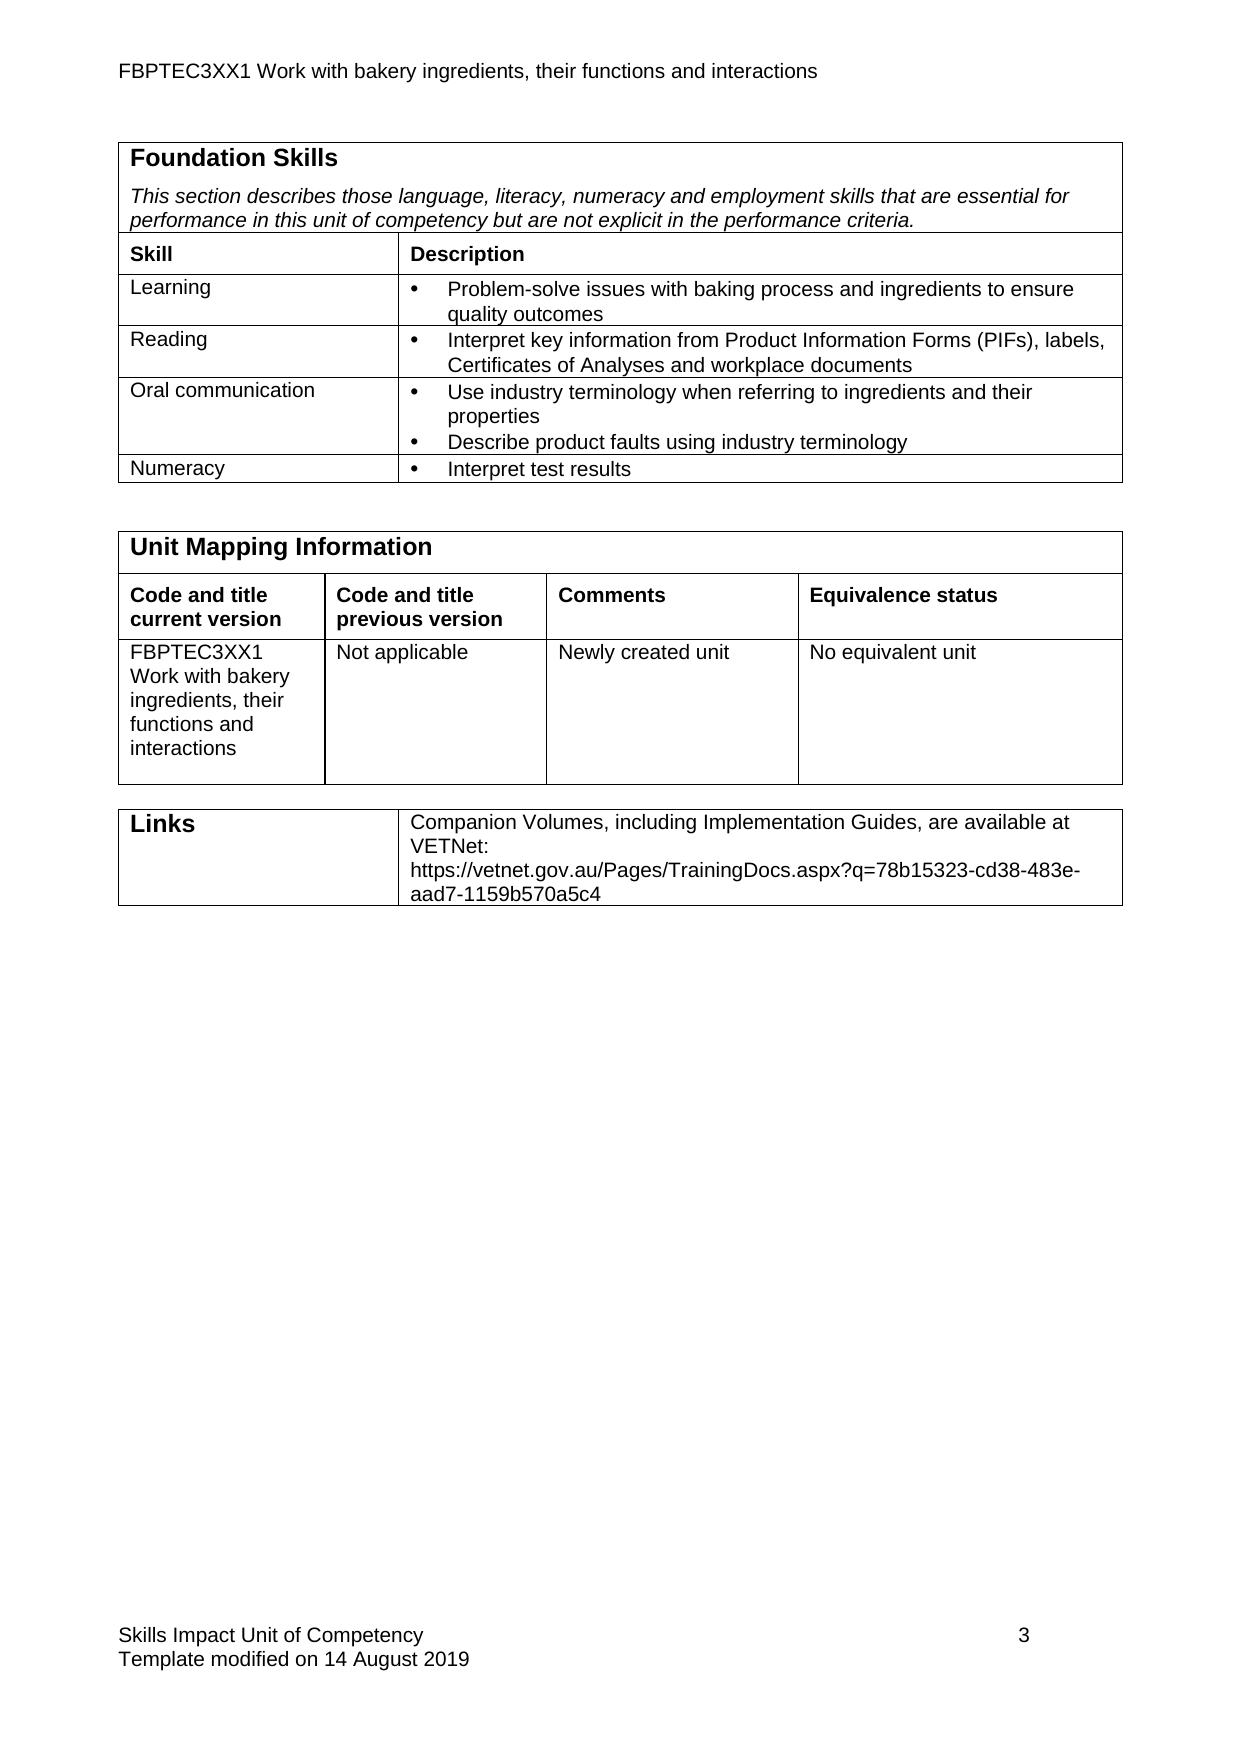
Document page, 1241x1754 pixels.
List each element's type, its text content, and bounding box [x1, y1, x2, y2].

table_cell Use industry terminology when referring to ingredients and their properties Describe product faults using industry terminology [399, 378, 1122, 454]
table_cell Description [399, 233, 1122, 274]
table_cell Learning [119, 275, 398, 325]
table_cell Interpret test results [399, 455, 1122, 482]
table_cell Code and title previous version [326, 574, 546, 639]
table_header Links [119, 810, 398, 905]
table_header Foundation Skills This section describes those language, literacy, numeracy and employment skills that are essential for performance in this unit of competency but are not explicit in the performance criteria. [119, 143, 1122, 232]
table_cell FBPTEC3XX1 Work with bakery ingredients, their functions and interactions [119, 640, 324, 783]
table_cell No equivalent unit [799, 640, 1122, 783]
table_cell Not applicable [326, 640, 546, 783]
table_cell Newly created unit [547, 640, 798, 783]
table_cell Equivalence status [799, 574, 1122, 639]
table_header Companion Volumes, including Implementation Guides, are available at VETNet: https://vetnet.gov.au/Pages/TrainingDocs.aspx?q=78b15323-cd38-483e-aad7-1159b570a5c4 [399, 810, 1122, 905]
table_cell Skill [119, 233, 398, 274]
table_cell Comments [547, 574, 798, 639]
table_cell Numeracy [119, 455, 398, 482]
table_cell Oral communication [119, 378, 398, 454]
table_cell Problem-solve issues with baking process and ingredients to ensure quality outcomes [399, 275, 1122, 325]
table_header Unit Mapping Information [119, 532, 1122, 573]
table_cell Interpret key information from Product Information Forms (PIFs), labels, Certificates of Analyses and workplace documents [399, 326, 1122, 377]
table_cell Code and title current version [119, 574, 324, 639]
table_cell Reading [119, 326, 398, 377]
